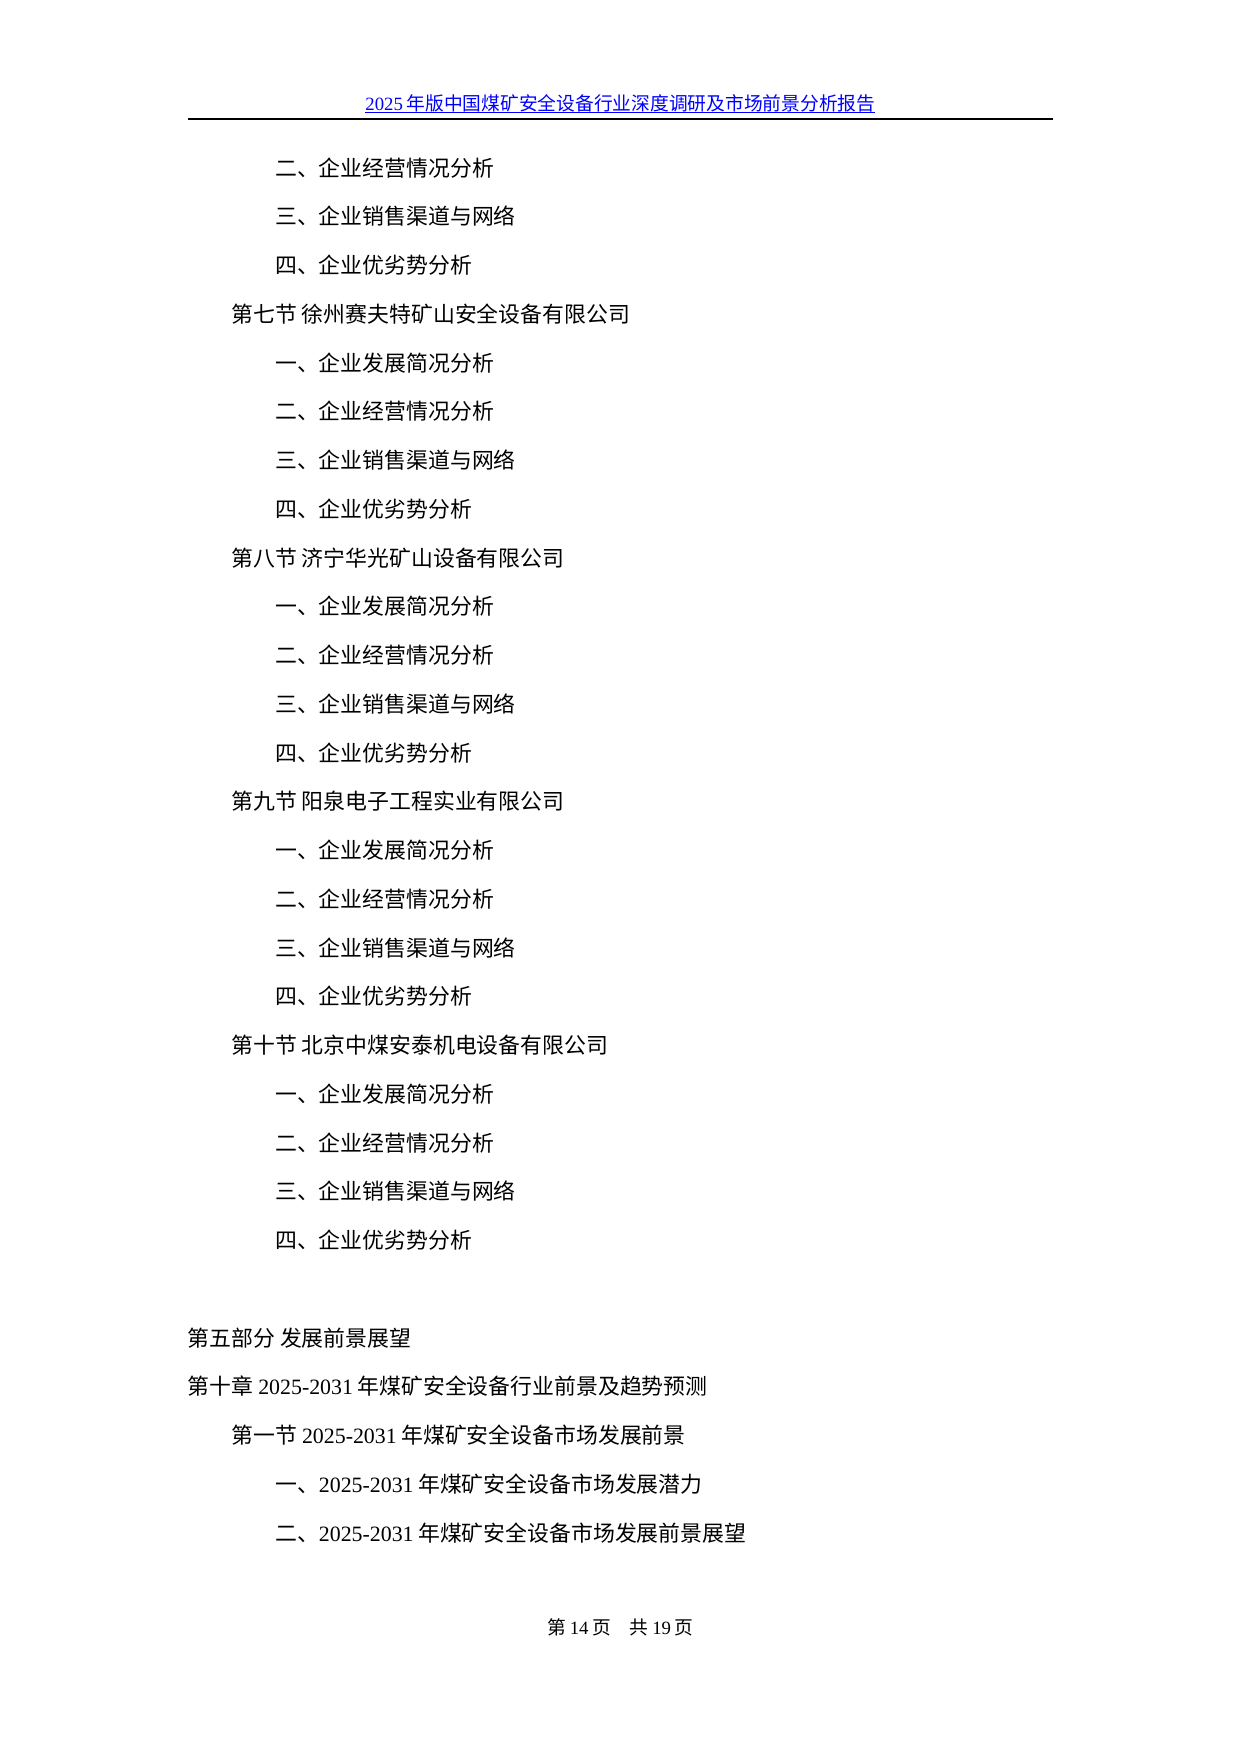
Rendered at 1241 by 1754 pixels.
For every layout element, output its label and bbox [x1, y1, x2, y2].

text [187, 150, 1053, 1548]
